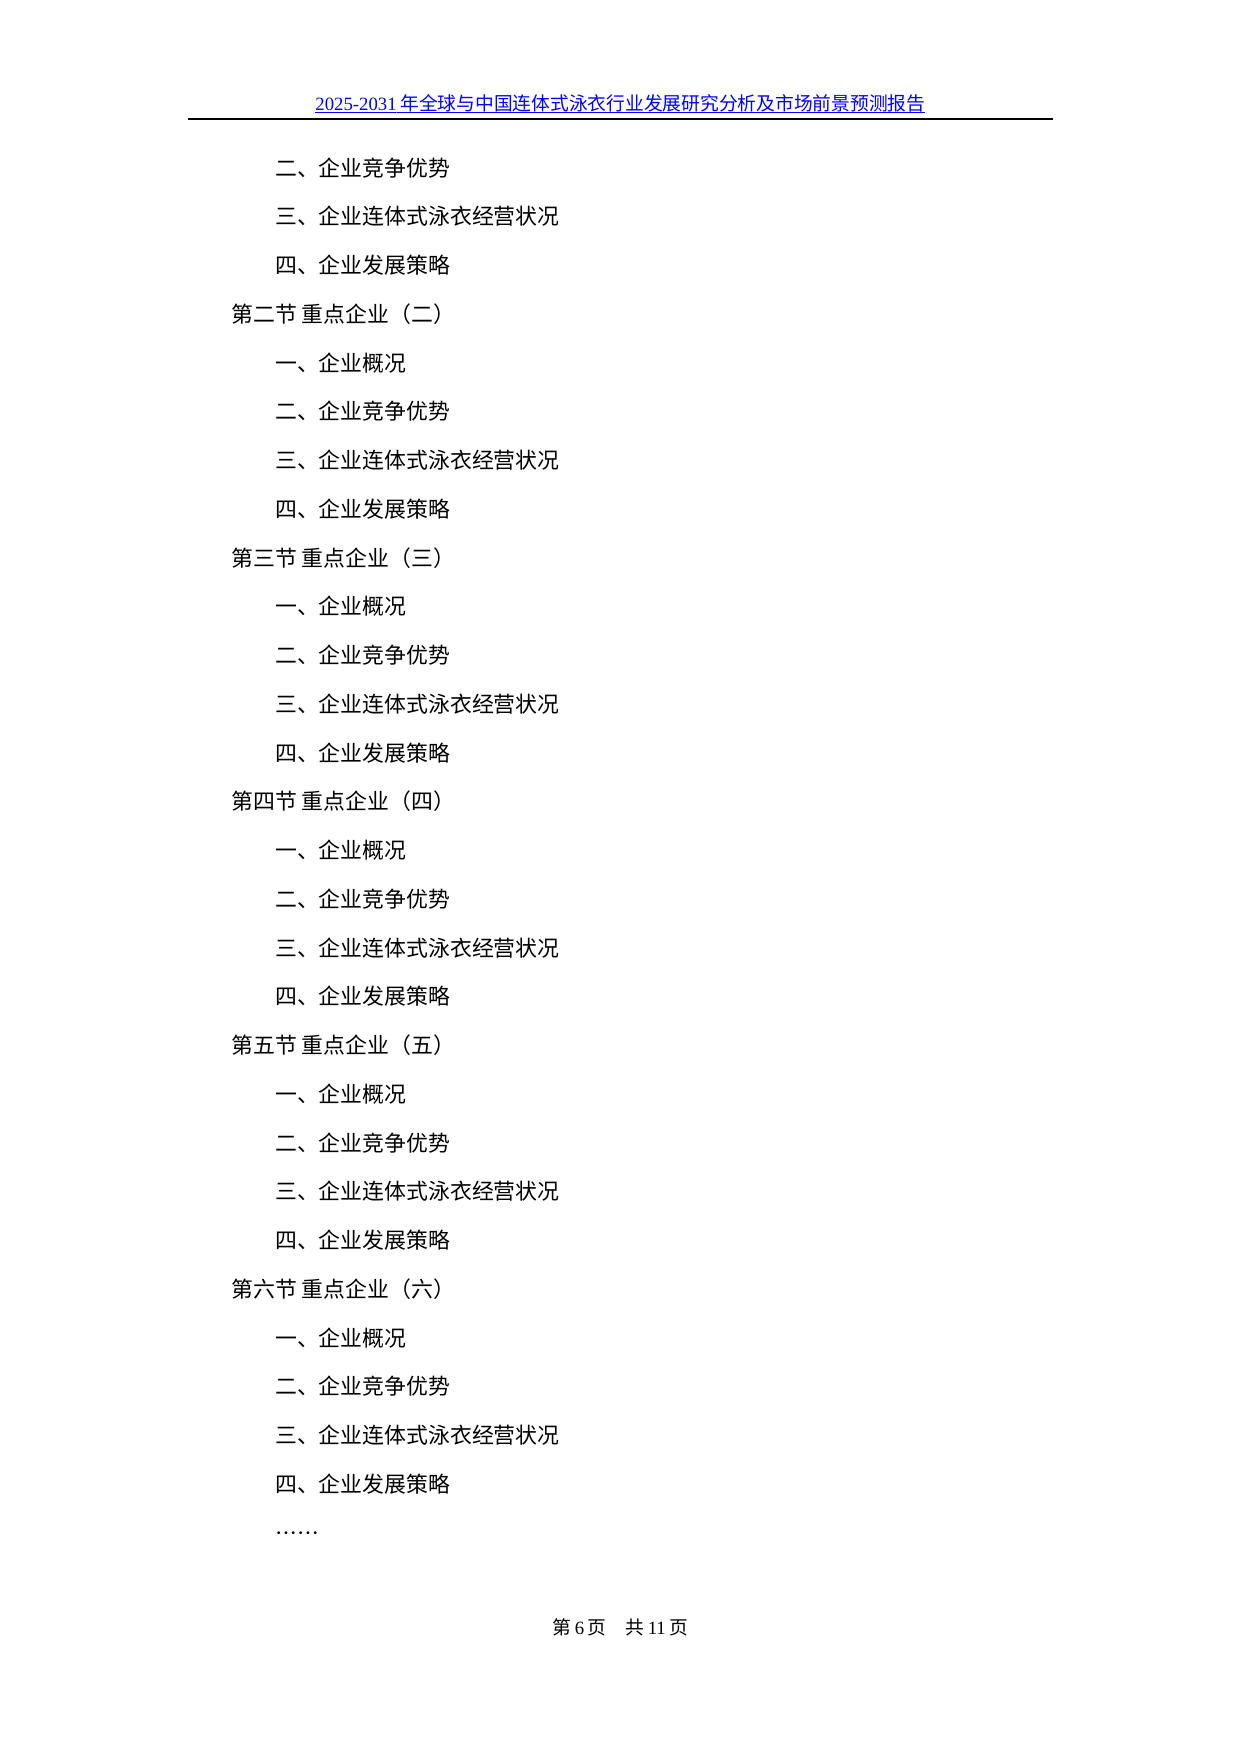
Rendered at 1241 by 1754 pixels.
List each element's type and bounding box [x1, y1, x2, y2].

text [187, 150, 1053, 1548]
